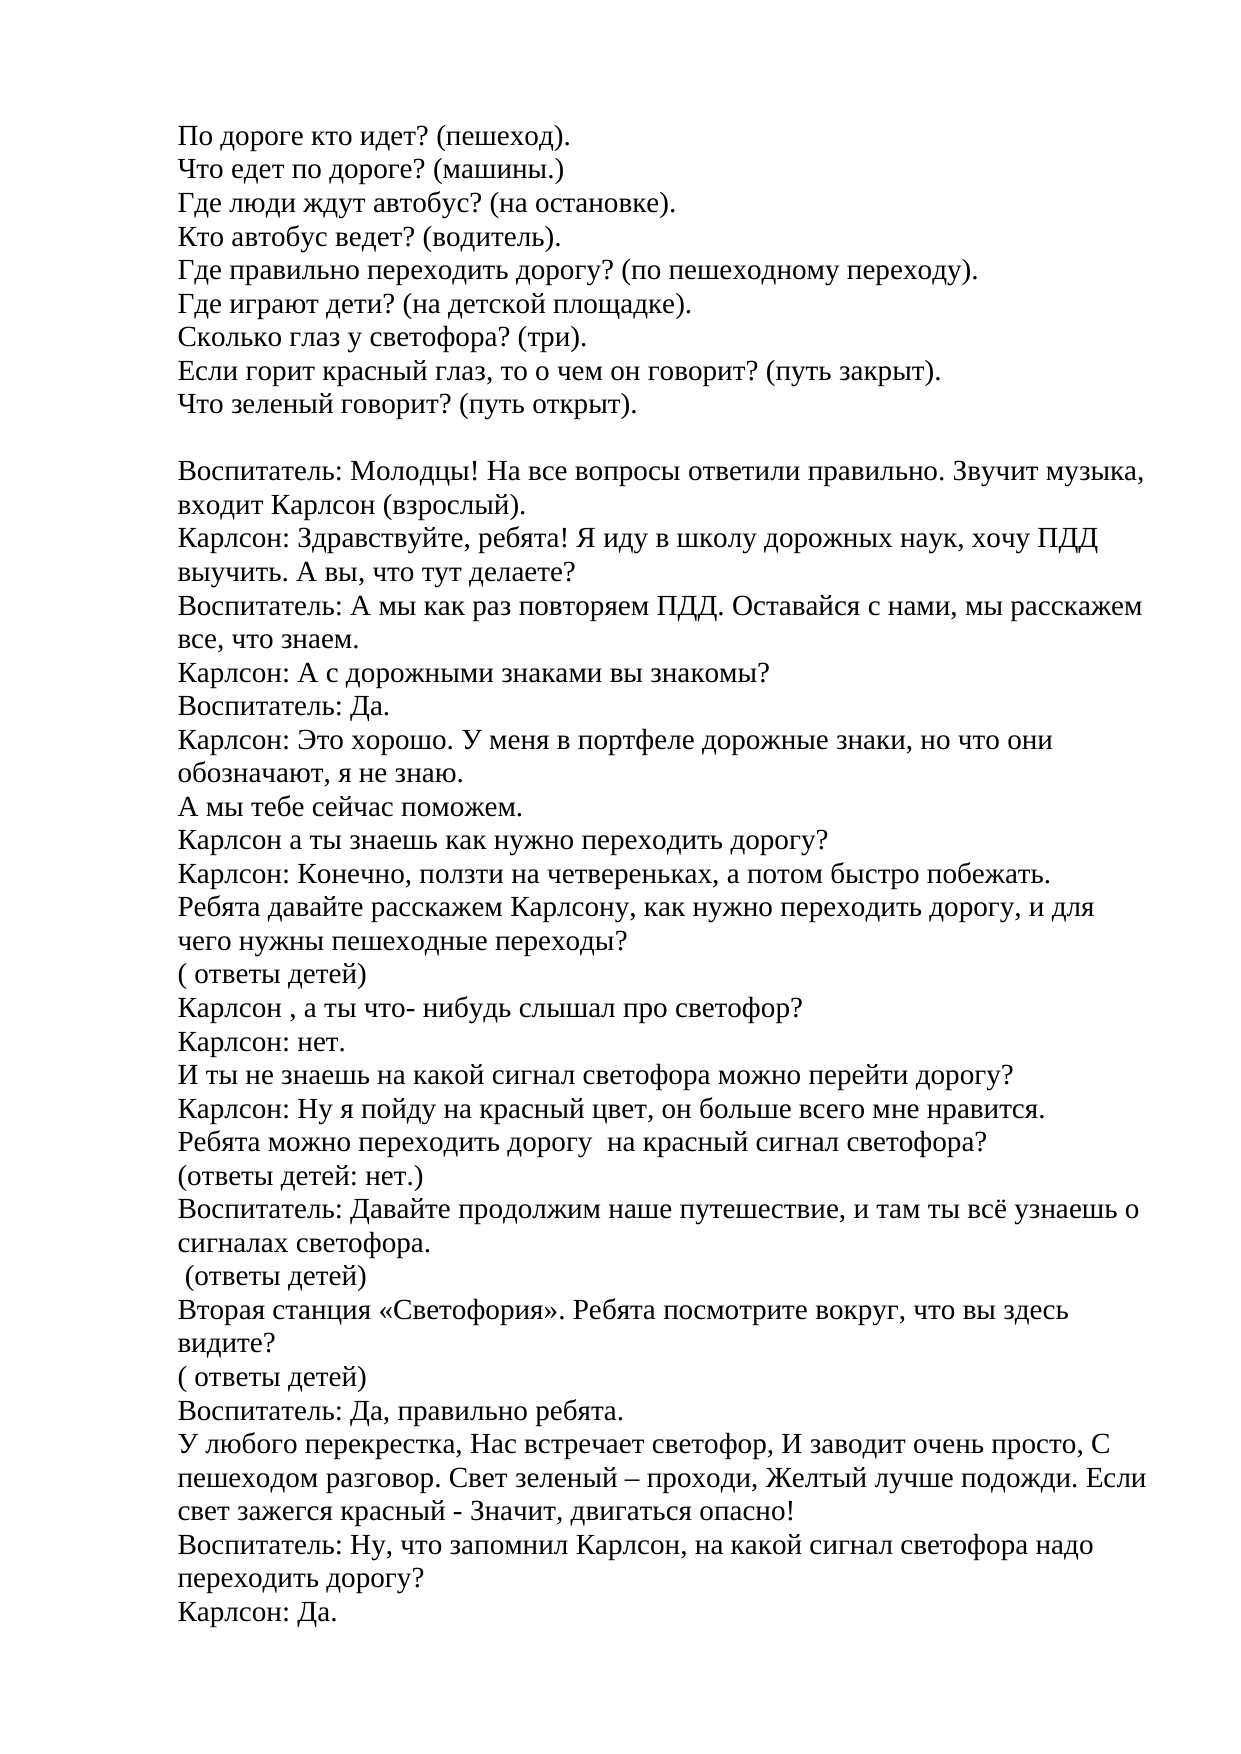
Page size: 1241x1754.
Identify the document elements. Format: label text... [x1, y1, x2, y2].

text У любого перекрестка, Нас встречает светофор, И заводит очень просто, С пешеходом разговор. Свет зеленый – проходи, Желтый лучше подожди. Если свет зажегся красный - Значит, двигаться опасно! [177, 1426, 1152, 1527]
text ( ответы детей) [177, 1359, 1152, 1393]
text Где люди ждут автобус? (на остановке). [177, 185, 1152, 219]
text Кто автобус ведет? (водитель). [177, 219, 1152, 252]
text Карлсон: А с дорожными знаками вы знакомы? [177, 655, 1152, 688]
text Карлсон а ты знаешь как нужно переходить дорогу? [177, 822, 1152, 856]
text Что едет по дороге? (машины.) [177, 152, 1152, 185]
text Карлсон: Да. [177, 1594, 1152, 1627]
text Сколько глаз у светофора? (три). [177, 319, 1152, 353]
text ( ответы детей) [177, 957, 1152, 990]
text Карлсон: нет. [177, 1024, 1152, 1057]
text Карлсон , а ты что- нибудь слышал про светофор? [177, 990, 1152, 1024]
text Воспитатель: Да, правильно ребята. [177, 1393, 1152, 1426]
text Воспитатель: Давайте продолжим наше путешествие, и там ты всё узнаешь о сигналах светофора. [177, 1191, 1152, 1258]
text Карлсон: Конечно, ползти на четвереньках, а потом быстро побежать. [177, 856, 1152, 889]
text Ребята можно переходить дорогу на красный сигнал светофора? [177, 1124, 1152, 1158]
text Воспитатель: Молодцы! На все вопросы ответили правильно. Звучит музыка, входит Карлсон (взрослый). [177, 453, 1152, 521]
text По дороге кто идет? (пешеход). [177, 118, 1152, 152]
text И ты не знаешь на какой сигнал светофора можно перейти дорогу? [177, 1057, 1152, 1091]
text (ответы детей: нет.) [177, 1158, 1152, 1191]
text Воспитатель: Да. [177, 688, 1152, 722]
text А мы тебе сейчас поможем. [177, 789, 1152, 822]
text Где правильно переходить дорогу? (по пешеходному переходу). [177, 252, 1152, 286]
text Карлсон: Это хорошо. У меня в портфеле дорожные знаки, но что они обозначают, я не знаю. [177, 722, 1152, 789]
text (ответы детей) [177, 1258, 1152, 1292]
text Карлсон: Здравствуйте, ребята! Я иду в школу дорожных наук, хочу ПДД выучить. А вы, что тут делаете? [177, 521, 1152, 588]
text Воспитатель: Ну, что запомнил Карлсон, на какой сигнал светофора надо переходить дорогу? [177, 1527, 1152, 1594]
text Что зеленый говорит? (путь открыт). [177, 386, 1152, 420]
text Вторая станция «Светофория». Ребята посмотрите вокруг, что вы здесь видите? [177, 1292, 1152, 1359]
text Воспитатель: А мы как раз повторяем ПДД. Оставайся с нами, мы расскажем все, что знаем. [177, 588, 1152, 655]
text Если горит красный глаз, то о чем он говорит? (путь закрыт). [177, 353, 1152, 386]
text Карлсон: Ну я пойду на красный цвет, он больше всего мне нравится. [177, 1091, 1152, 1124]
text Ребята давайте расскажем Карлсону, как нужно переходить дорогу, и для чего нужны пешеходные переходы? [177, 889, 1152, 957]
text Где играют дети? (на детской площадке). [177, 286, 1152, 319]
